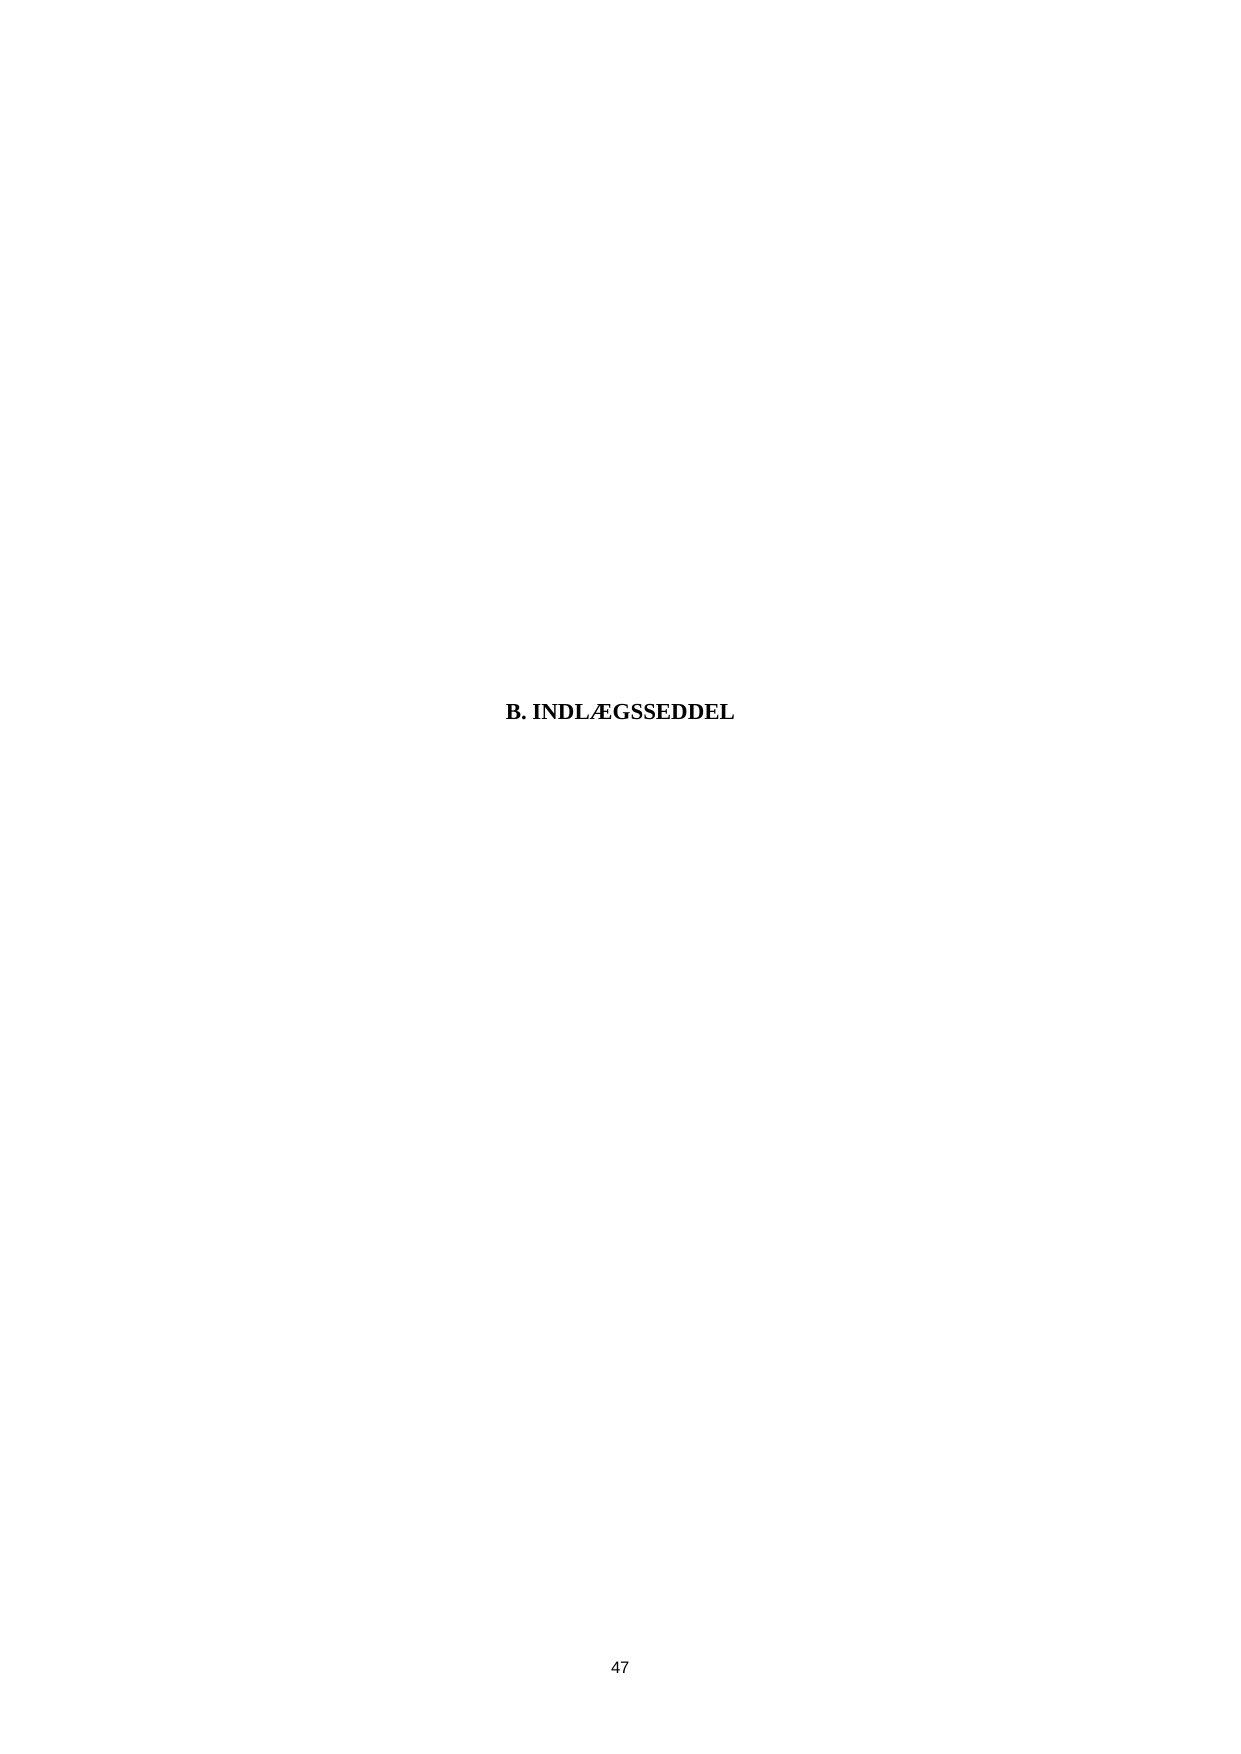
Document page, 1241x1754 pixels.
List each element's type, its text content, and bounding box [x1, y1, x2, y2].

subtitle B. INDLÆGSSEDDEL [148, 698, 1092, 724]
